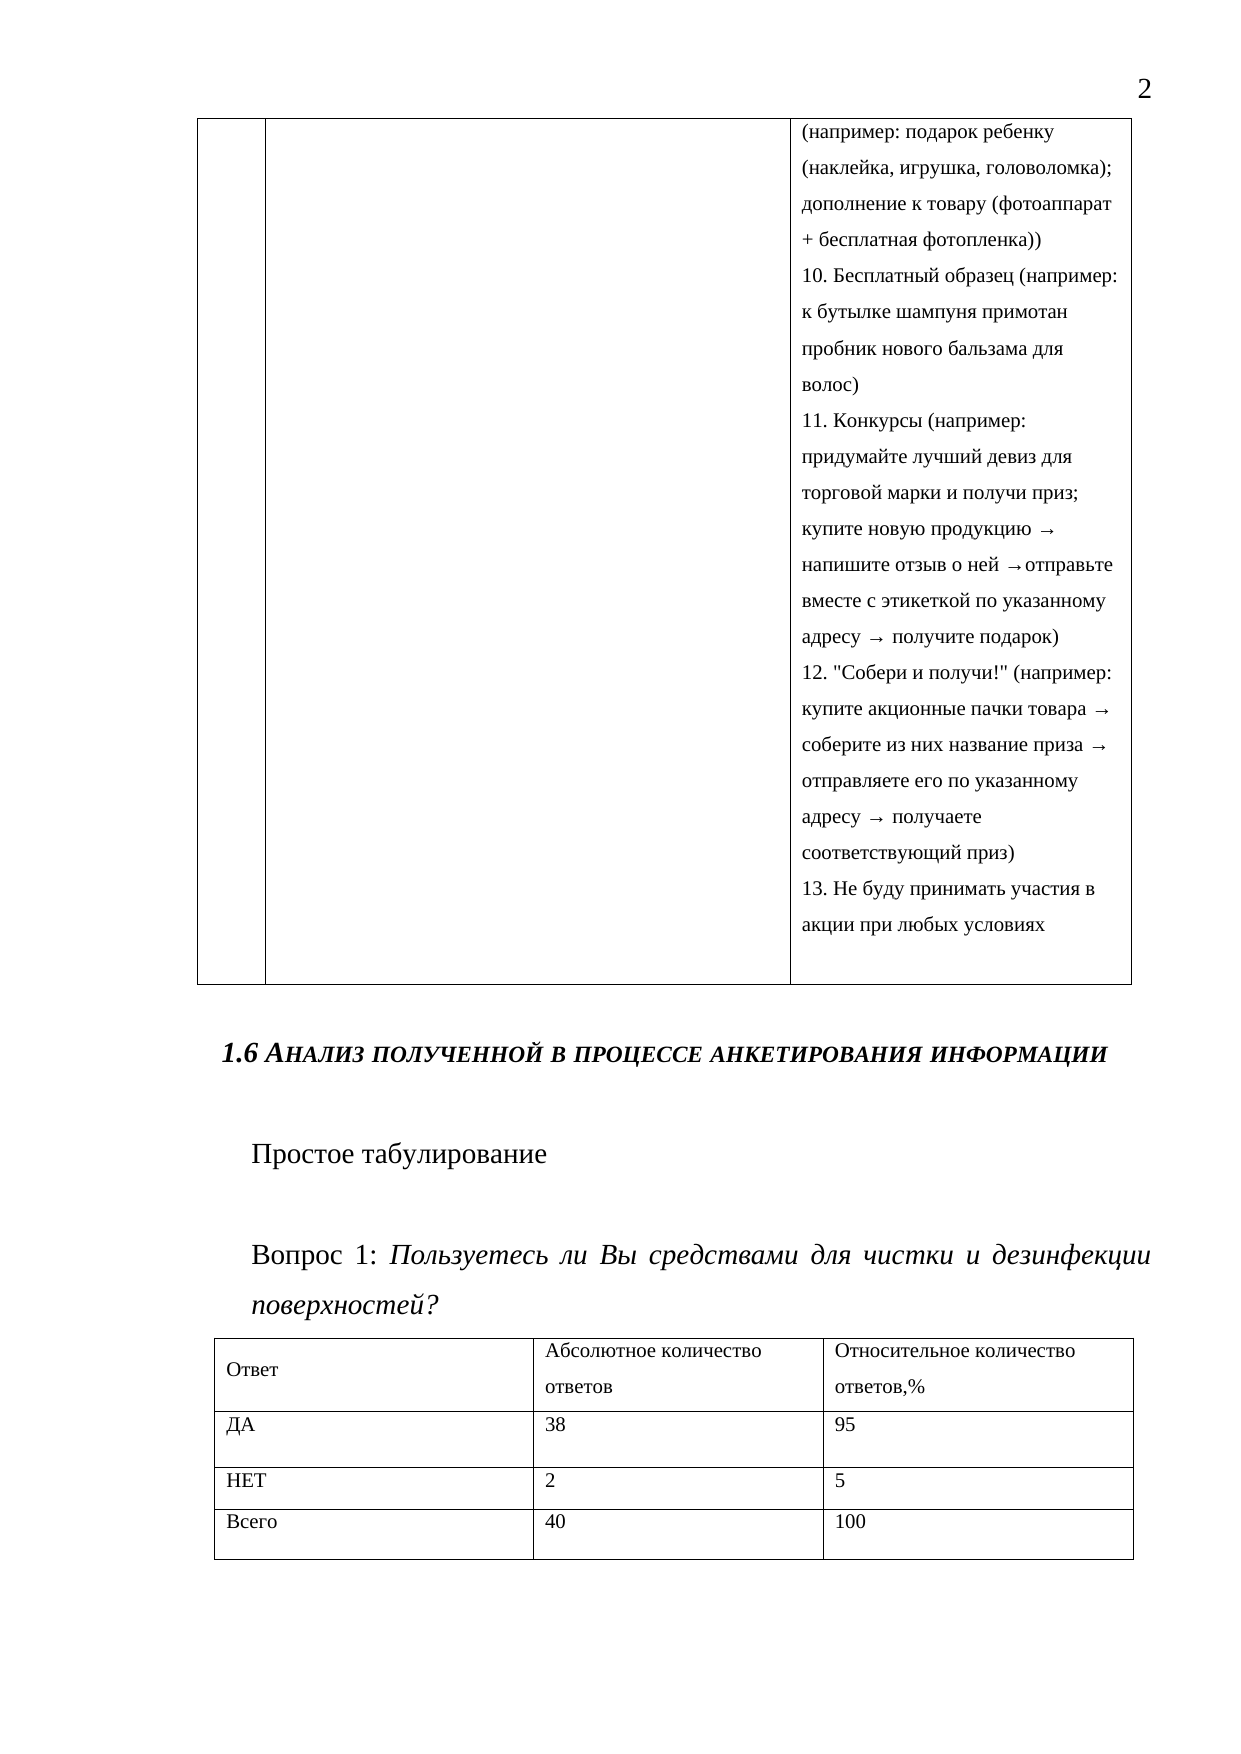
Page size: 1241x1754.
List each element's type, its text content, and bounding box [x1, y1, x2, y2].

table_cell 5 [824, 1468, 1133, 1508]
text Вопрос 1: Пользуетесь ли Вы средствами для чистки и дезинфекции поверхностей? [251, 1237, 1152, 1321]
table_cell Всего [215, 1510, 533, 1558]
text Простое табулирование [177, 1136, 1152, 1170]
table_cell 38 [534, 1412, 823, 1467]
subtitle 1.6 Анализ полученной в процессе анкетирования информации [177, 1036, 1152, 1069]
table_cell 95 [824, 1412, 1133, 1467]
table_header Относительное количество ответов,% [824, 1339, 1133, 1411]
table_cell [266, 119, 790, 984]
table_cell 40 [534, 1510, 823, 1558]
table_cell 2 [534, 1468, 823, 1508]
table_cell 8 [198, 119, 265, 984]
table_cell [791, 119, 1131, 984]
table_header Ответ [215, 1339, 533, 1411]
table_header Абсолютное количество ответов [534, 1339, 823, 1411]
table_cell НЕТ [215, 1468, 533, 1508]
table_cell ДА [215, 1412, 533, 1467]
table_cell 100 [824, 1510, 1133, 1558]
